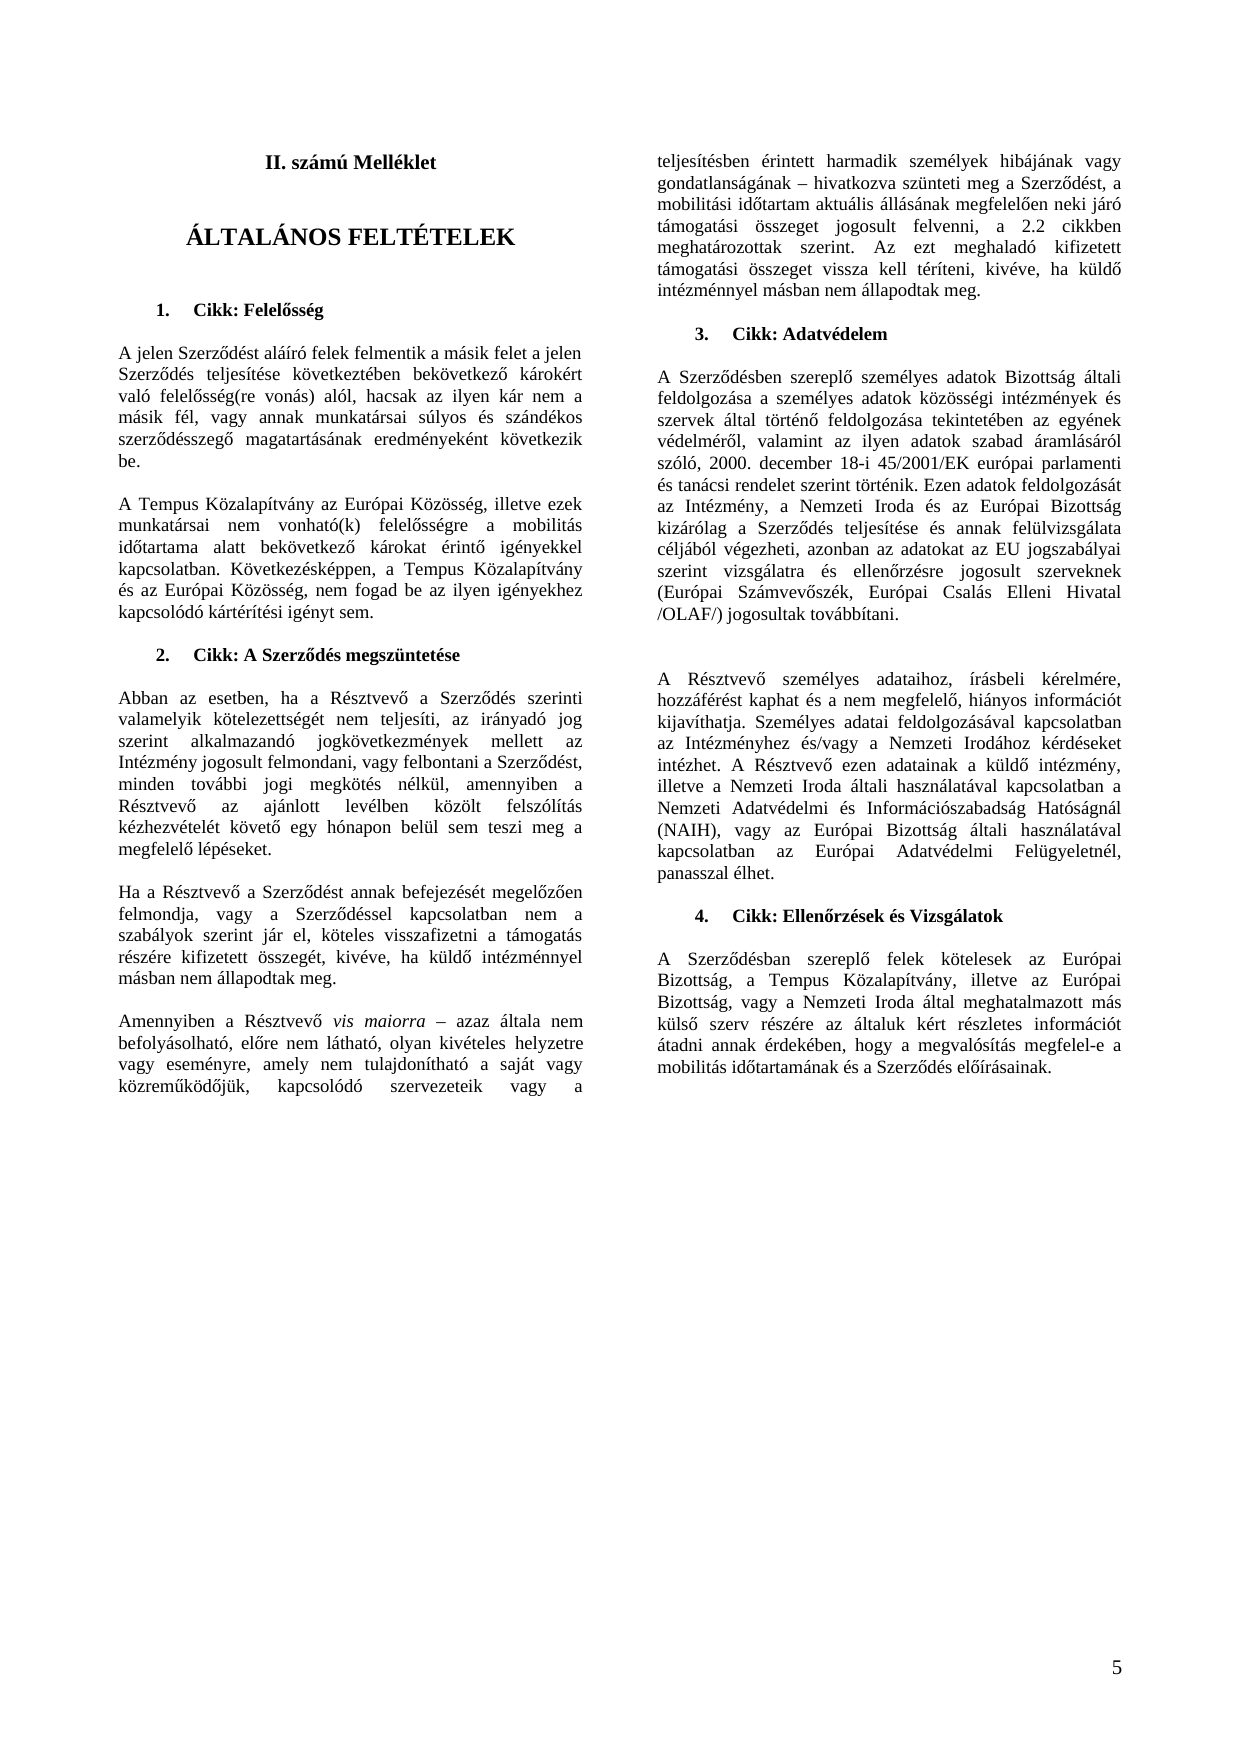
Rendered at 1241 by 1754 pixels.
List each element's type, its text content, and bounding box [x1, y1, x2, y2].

list Cikk: Felelősség [156, 299, 583, 320]
text A Résztvevő személyes adataihoz, írásbeli kérelmére, hozzáférést kaphat és a nem megfelelő, hiányos információt kijavíthatja. Személyes adatai feldolgozásával kapcsolatban az Intézményhez és/vagy a Nemzeti Irodához kérdéseket intézhet. A Résztvevő ezen adatainak a küldő intézmény, illetve a Nemzeti Iroda általi használatával kapcsolatban a Nemzeti Adatvédelmi és Információszabadság Hatóságnál (NAIH), vagy az Európai Bizottság általi használatával kapcsolatban az Európai Adatvédelmi Felügyeletnél, panasszal élhet. [657, 667, 1122, 883]
text Ha a Résztvevő a Szerződést annak befejezését megelőzően felmondja, vagy a Szerződéssel kapcsolatban nem a szabályok szerint jár el, köteles visszafizetni a támogatás részére kifizetett összegét, kivéve, ha küldő intézménnyel másban nem állapodtak meg. [118, 881, 583, 989]
text ÁLTALÁNOS FELTÉTELEK [118, 222, 583, 251]
text A Szerződésben szereplő személyes adatok Bizottság általi feldolgozása a személyes adatok közösségi intézmények és szervek által történő feldolgozása tekintetében az egyének védelméről, valamint az ilyen adatok szabad áramlásáról szóló, 2000. december 18-i 45/2001/EK európai parlamenti és tanácsi rendelet szerint történik. Ezen adatok feldolgozását az Intézmény, a Nemzeti Iroda és az Európai Bizottság kizárólag a Szerződés teljesítése és annak felülvizsgálata céljából végezheti, azonban az adatokat az EU jogszabályai szerint vizsgálatra és ellenőrzésre jogosult szerveknek (Európai Számvevőszék, Európai Csalás Elleni Hivatal /OLAF/) jogosultak továbbítani. [657, 366, 1122, 624]
text A jelen Szerződést aláíró felek felmentik a másik felet a jelen Szerződés teljesítése következtében bekövetkező károkért való felelősség(re vonás) alól, hacsak az ilyen kár nem a másik fél, vagy annak munkatársai súlyos és szándékos szerződésszegő magatartásának eredményeként következik be. [118, 342, 583, 471]
list Cikk: Adatvédelem [694, 322, 1122, 344]
text Amennyiben a Résztvevő vis maiorra – azaz általa nem befolyásolható, előre nem látható, olyan kivételes helyzetre vagy eseményre, amely nem tulajdonítható a saját vagy közreműködőjük, kapcsolódó szervezeteik vagy a teljesítésben érintett harmadik személyek hibájának vagy gondatlanságának – hivatkozva szünteti meg a Szerződést, a mobilitási időtartam aktuális állásának megfelelően neki járó támogatási összeget jogosult felvenni, a 2.2 cikkben meghatározottak szerint. Az ezt meghaladó kifizetett támogatási összeget vissza kell téríteni, kivéve, ha küldő intézménnyel másban nem állapodtak meg. [657, 150, 1122, 301]
text II. számú Melléklet [118, 150, 583, 174]
text A Tempus Közalapítvány az Európai Közösség, illetve ezek munkatársai nem vonható(k) felelősségre a mobilitás időtartama alatt bekövetkező károkat érintő igényekkel kapcsolatban. Következésképpen, a Tempus Közalapítvány és az Európai Közösség, nem fogad be az ilyen igényekhez kapcsolódó kártérítési igényt sem. [118, 493, 583, 622]
text Abban az esetben, ha a Résztvevő a Szerződés szerinti valamelyik kötelezettségét nem teljesíti, az irányadó jog szerint alkalmazandó jogkövetkezmények mellett az Intézmény jogosult felmondani, vagy felbontani a Szerződést, minden további jogi megkötés nélkül, amennyiben a Résztvevő az ajánlott levélben közölt felszólítás kézhezvételét követő egy hónapon belül sem teszi meg a megfelelő lépéseket. [118, 687, 583, 859]
list Cikk: A Szerződés megszüntetése [156, 644, 583, 665]
text A Szerződésban szereplő felek kötelesek az Európai Bizottság, a Tempus Közalapítvány, illetve az Európai Bizottság, vagy a Nemzeti Iroda által meghatalmazott más külső szerv részére az általuk kért részletes információt átadni annak érdekében, hogy a megvalósítás megfelel-e a mobilitás időtartamának és a Szerződés előírásainak. [657, 948, 1122, 1077]
text Amennyiben a Résztvevő vis maiorra – azaz általa nem befolyásolható, előre nem látható, olyan kivételes helyzetre vagy eseményre, amely nem tulajdonítható a saját vagy közreműködőjük, kapcsolódó szervezeteik vagy a teljesítésben érintett harmadik személyek hibájának vagy gondatlanságának – hivatkozva szünteti meg a Szerződést, a mobilitási időtartam aktuális állásának megfelelően neki járó támogatási összeget jogosult felvenni, a 2.2 cikkben meghatározottak szerint. Az ezt meghaladó kifizetett támogatási összeget vissza kell téríteni, kivéve, ha küldő intézménnyel másban nem állapodtak meg. [118, 1010, 583, 1096]
list Cikk: Ellenőrzések és Vizsgálatok [694, 905, 1122, 926]
